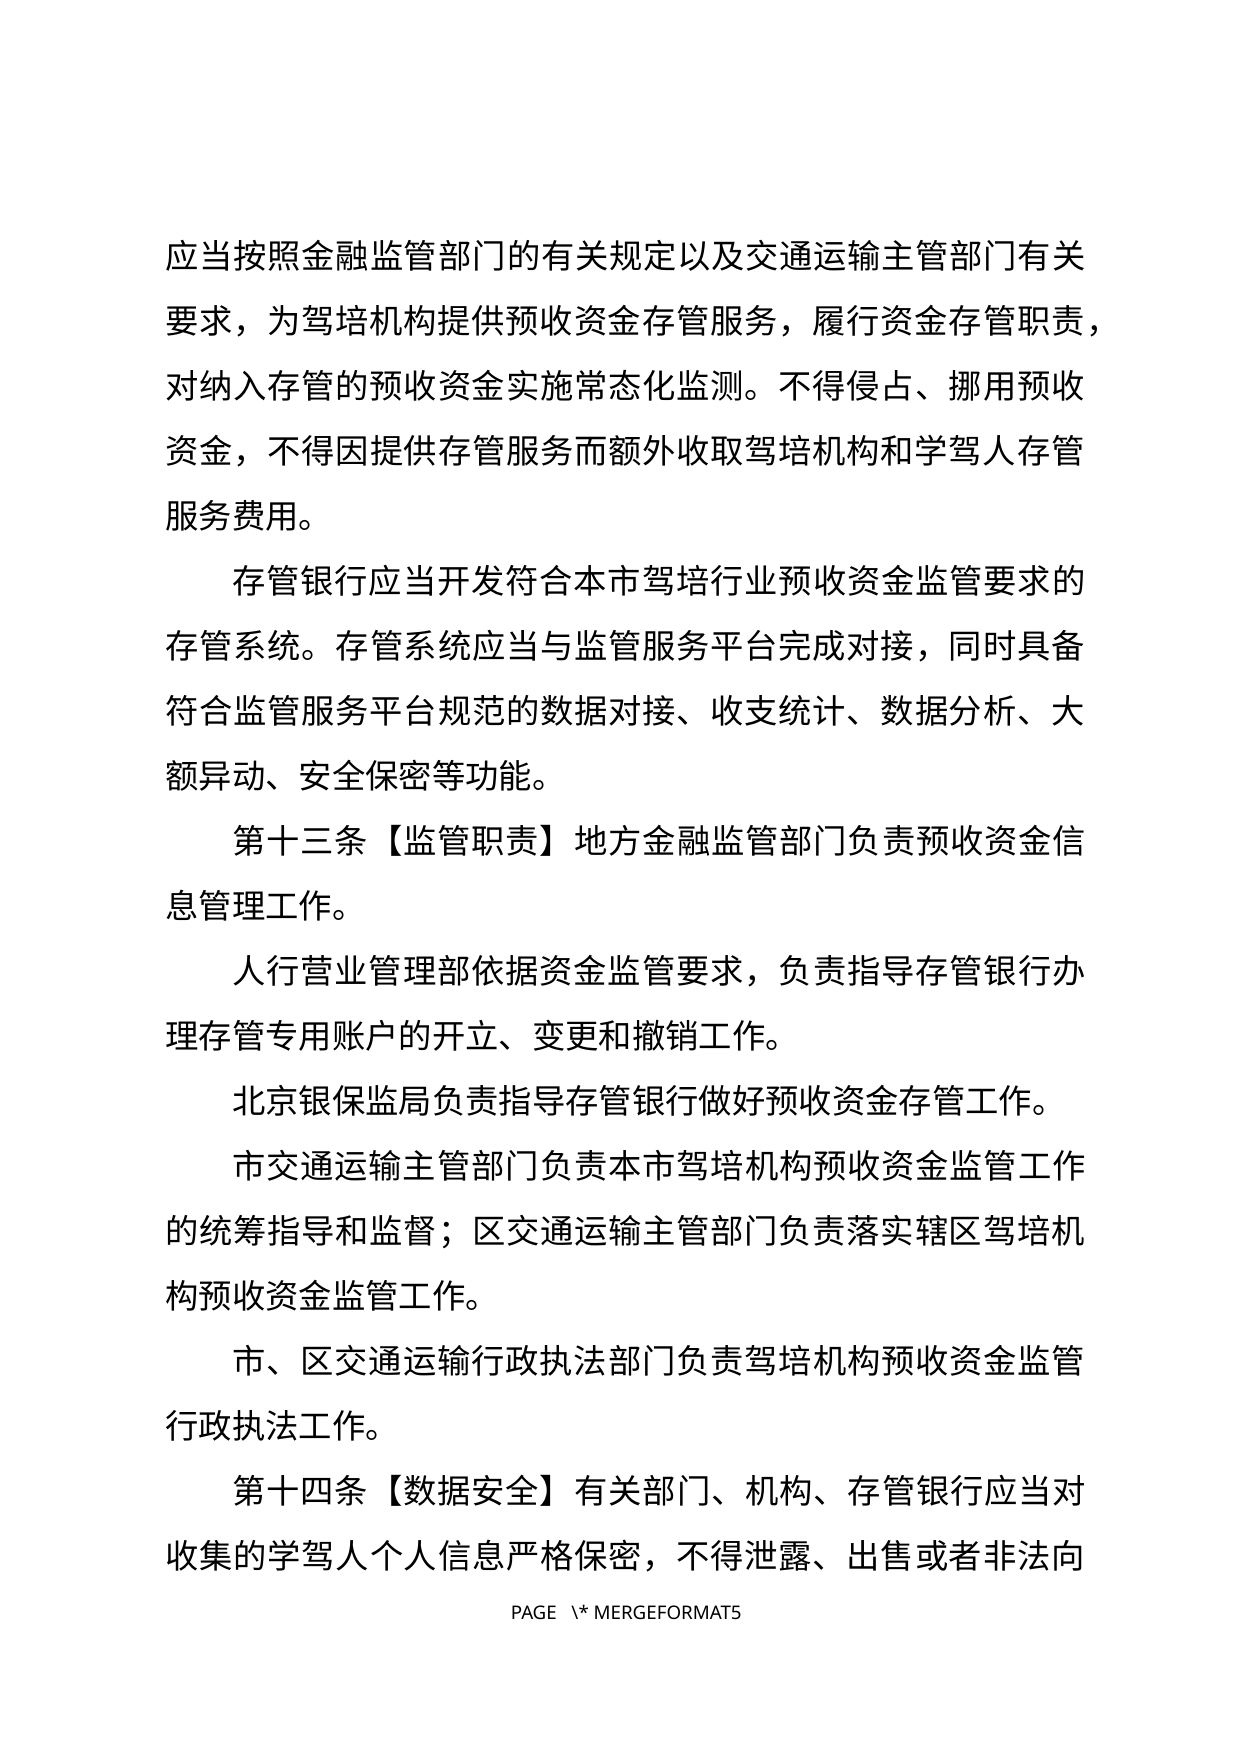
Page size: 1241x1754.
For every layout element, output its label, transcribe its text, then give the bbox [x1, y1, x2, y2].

text 第十三条【监管职责】地方金融监管部门负责预收资金信息管理工作。 [165, 806, 1087, 936]
text 人行营业管理部依据资金监管要求，负责指导存管银行办理存管专用账户的开立、变更和撤销工作。 [165, 936, 1087, 1066]
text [165, 221, 1087, 546]
text 北京银保监局负责指导存管银行做好预收资金存管工作。 [165, 1066, 1087, 1131]
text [165, 1456, 1087, 1586]
text 存管银行应当开发符合本市驾培行业预收资金监管要求的存管系统。存管系统应当与监管服务平台完成对接，同时具备符合监管服务平台规范的数据对接、收支统计、数据分析、大额异动、安全保密等功能。 [165, 546, 1087, 806]
text 市、区交通运输行政执法部门负责驾培机构预收资金监管行政执法工作。 [165, 1326, 1087, 1456]
text 市交通运输主管部门负责本市驾培机构预收资金监管工作的统筹指导和监督；区交通运输主管部门负责落实辖区驾培机构预收资金监管工作。 [165, 1131, 1087, 1326]
